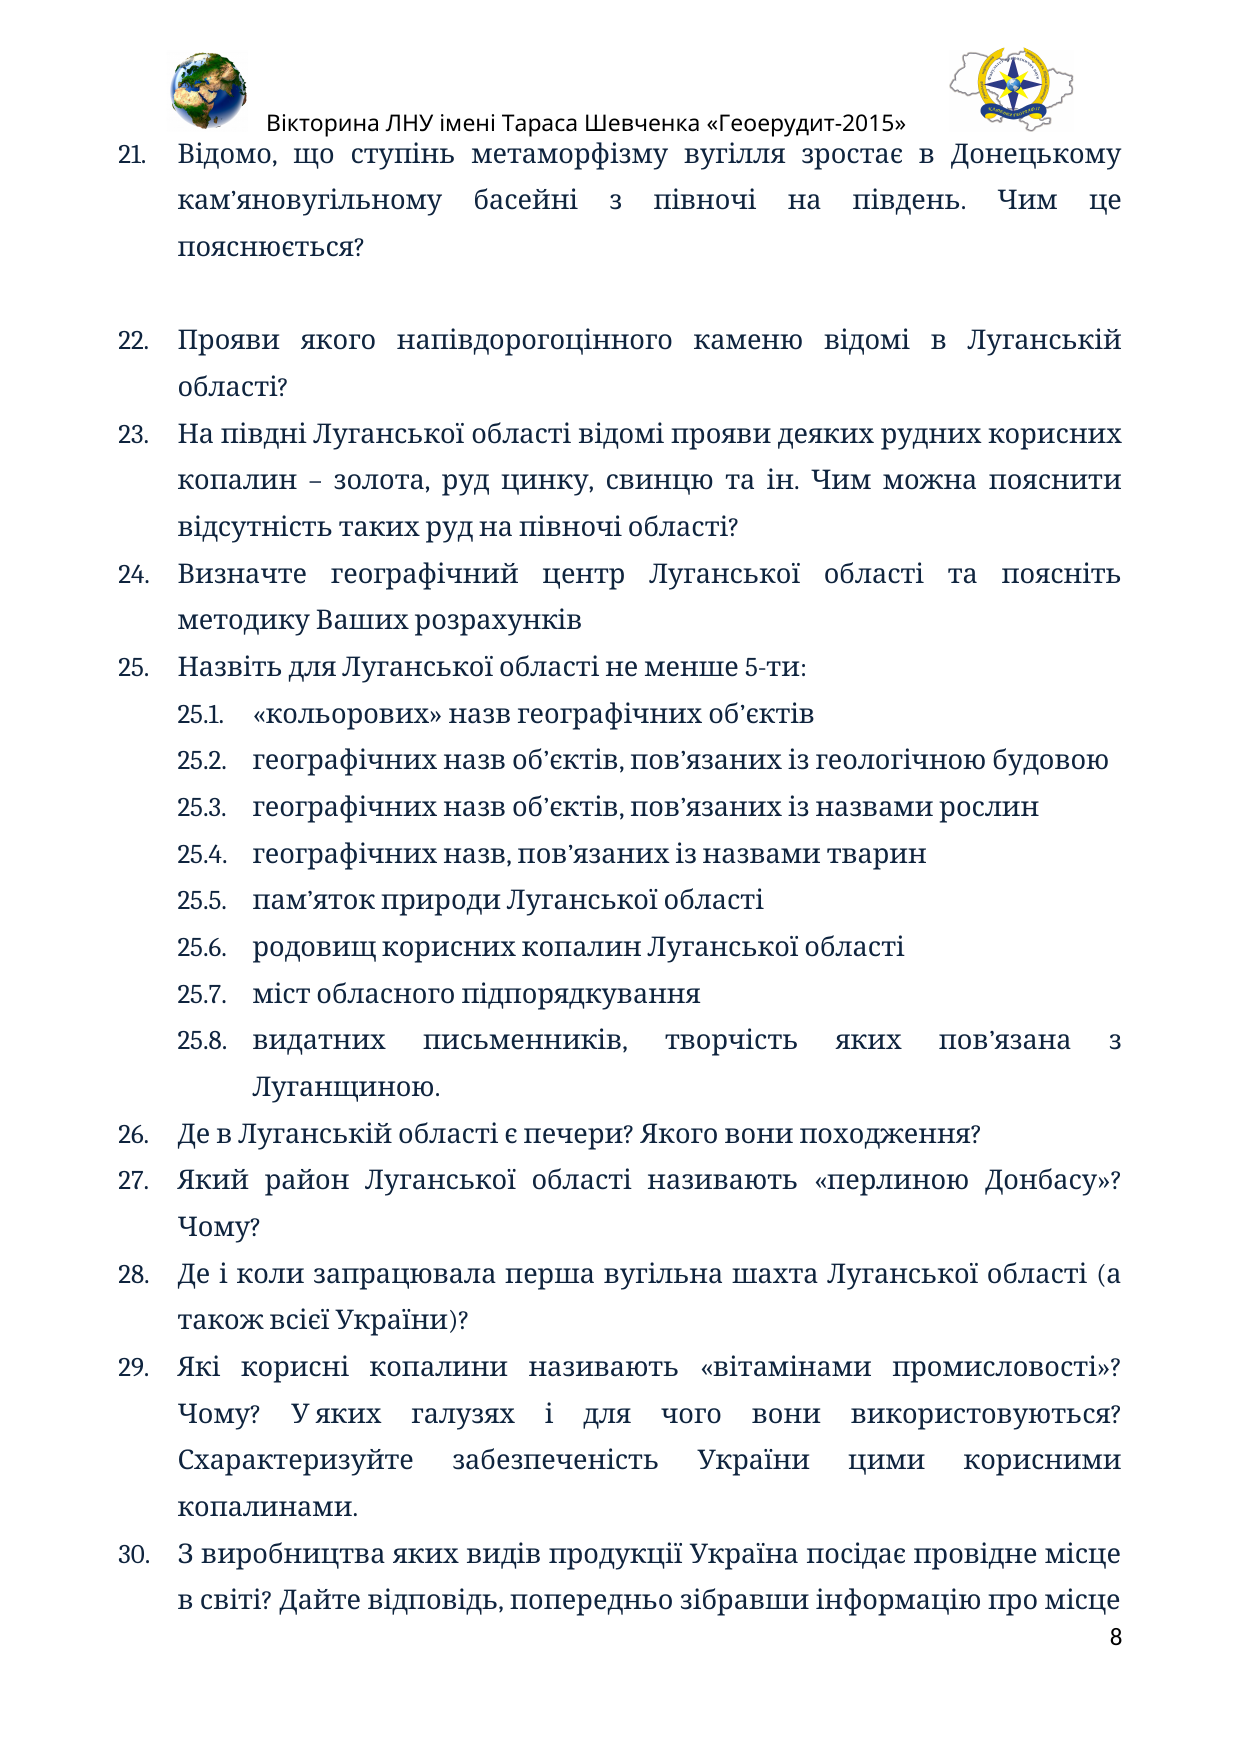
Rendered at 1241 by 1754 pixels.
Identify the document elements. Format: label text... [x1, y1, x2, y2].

list географічних назв, пов’язаних із назвами тварин [177, 839, 1122, 870]
picture [166, 50, 248, 132]
list родовищ корисних копалин Луганської області [177, 932, 1122, 963]
list видатних письменників, творчість яких пов’язана з Луганщиною. [177, 1025, 1122, 1103]
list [118, 1539, 1122, 1616]
list Де і коли запрацювала перша вугільна шахта Луганської області (а також всієї України)? [118, 1259, 1122, 1336]
list «кольорових» назв географічних об’єктів [177, 699, 1122, 730]
list Який район Луганської області називають «перлиною Донбасу»? Чому? [118, 1165, 1122, 1243]
list Де в Луганській області є печери? Якого вони походження? [118, 1119, 1122, 1150]
list пам’яток природи Луганської області [177, 885, 1122, 916]
list географічних назв об’єктів, пов’язаних із назвами рослин [177, 792, 1122, 823]
list Які корисні копалини називають «вітамінами промисловості»? Чому? У яких галузях і для чого вони використовуються? Схарактеризуйте забезпеченість України цими корисними копалинами. [118, 1352, 1122, 1523]
list Відомо, що ступінь метаморфізму вугілля зростає в Донецькому кам’яновугільному басейні з півночі на південь. Чим це пояснюється? [118, 139, 1122, 263]
list міст обласного підпорядкування [177, 979, 1122, 1010]
list Прояви якого напівдорогоцінного каменю відомі в Луганській області? [118, 325, 1122, 403]
list Назвіть для Луганської області не менше 5-ти: [118, 652, 1122, 683]
list географічних назв об’єктів, пов’язаних із геологічною будовою [177, 745, 1122, 776]
list На півдні Луганської області відомі прояви деяких рудних корисних копалин – золота, руд цинку, свинцю та ін. Чим можна пояснити відсутність таких руд на півночі області? [118, 419, 1122, 543]
list Визначте географічний центр Луганської області та поясніть методику Ваших розрахунків [118, 559, 1122, 636]
